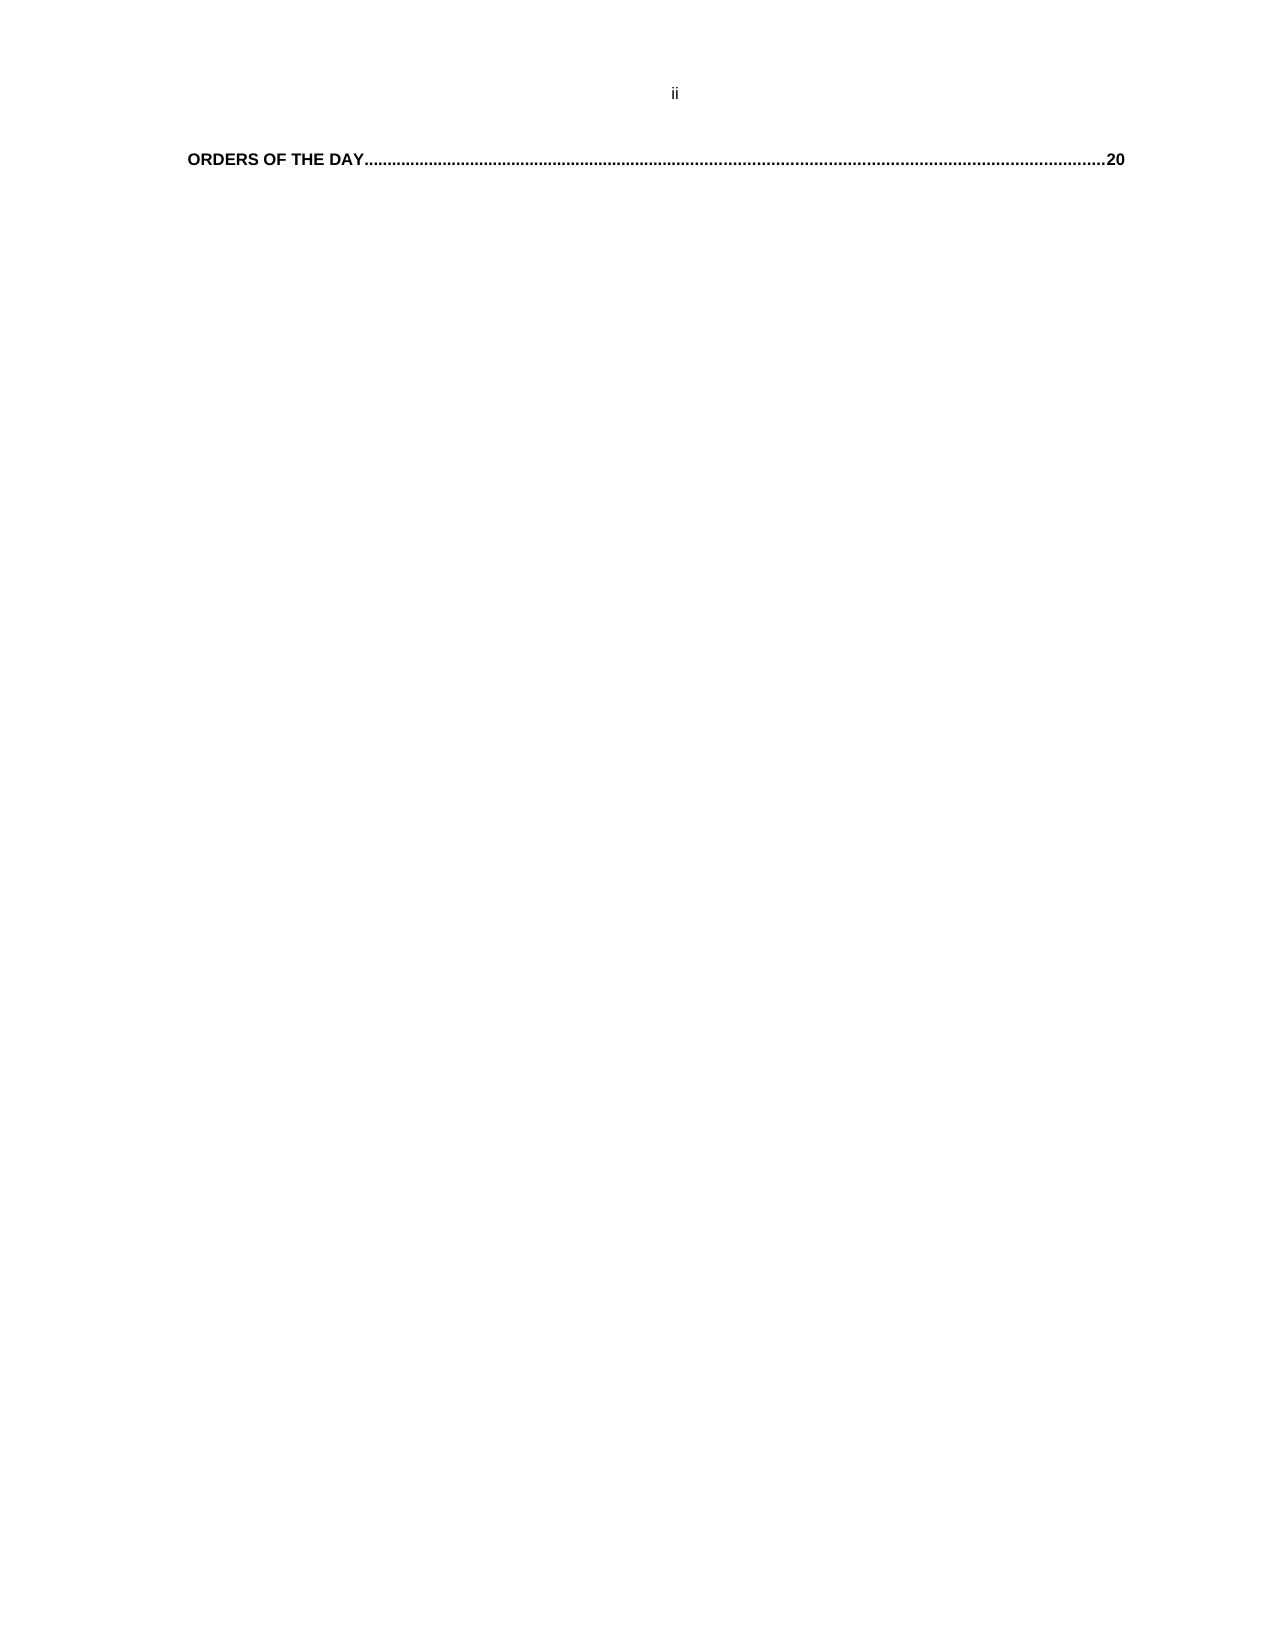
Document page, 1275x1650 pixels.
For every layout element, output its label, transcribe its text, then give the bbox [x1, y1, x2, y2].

text ORDERS OF THE DAY 20 [187, 150, 1162, 169]
